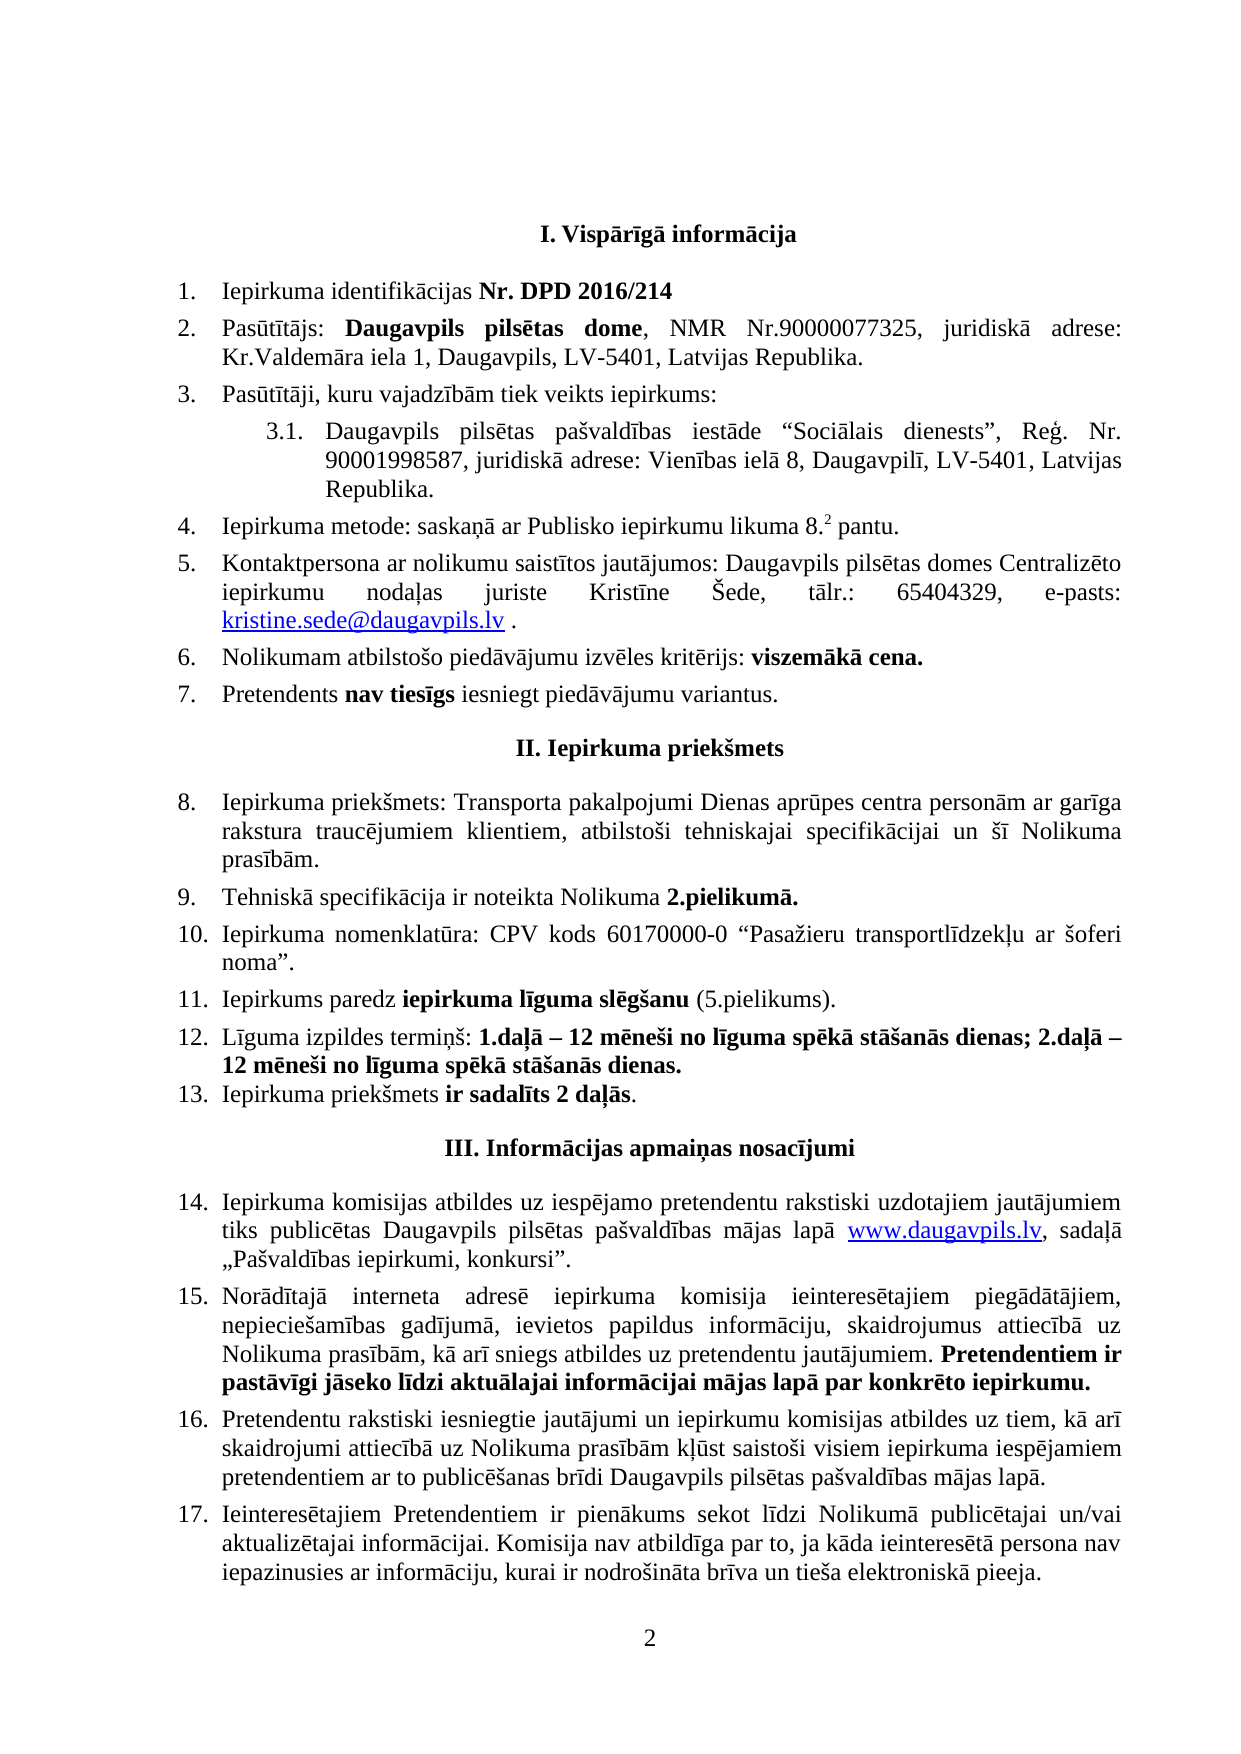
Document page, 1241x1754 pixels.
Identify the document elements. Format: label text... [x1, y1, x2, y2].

list Pretendentu rakstiski iesniegtie jautājumi un iepirkumu komisijas atbildes uz tiem, kā arī skaidrojumi attiecībā uz Nolikuma prasībām kļūst saistoši visiem iepirkuma iespējamiem pretendentiem ar to publicēšanas brīdi Daugavpils pilsētas pašvaldības mājas lapā. [177, 1404, 1122, 1491]
list Iepirkuma identifikācijas Nr. DPD 2016/214 [177, 276, 1122, 305]
list Tehniskā specifikācija ir noteikta Nolikuma 2.pielikumā. [177, 882, 1122, 910]
list Pretendents nav tiesīgs iesniegt piedāvājumu variantus. [177, 679, 1122, 708]
list Daugavpils pilsētas pašvaldības iestāde “Sociālais dienests”, Reģ. Nr. 90001998587, juridiskā adrese: Vienības ielā 8, Daugavpilī, LV-5401, Latvijas Republika. [266, 416, 1122, 502]
list Ieinteresētajiem Pretendentiem ir pienākums sekot līdzi Nolikumā publicētajai un/vai aktualizētajai informācijai. Komisija nav atbildīga par to, ja kāda ieinteresētā persona nav iepazinusies ar informāciju, kurai ir nodrošināta brīva un tieša elektroniskā pieeja. [177, 1499, 1122, 1585]
list Norādītajā interneta adresē iepirkuma komisija ieinteresētajiem piegādātājiem, nepieciešamības gadījumā, ievietos papildus informāciju, skaidrojumus attiecībā uz Nolikuma prasībām, kā arī sniegs atbildes uz pretendentu jautājumiem. Pretendentiem ir pastāvīgi jāseko līdzi aktuālajai informācijai mājas lapā par konkrēto iepirkumu. [177, 1281, 1122, 1396]
list Iepirkums paredz iepirkuma līguma slēgšanu (5.pielikums). [177, 984, 1122, 1013]
list Nolikumam atbilstošo piedāvājumu izvēles kritērijs: viszemākā cena. [177, 642, 1122, 671]
text III. Informācijas apmaiņas nosacījumi [177, 1133, 1122, 1162]
list Pasūtītāji, kuru vajadzībām tiek veikts iepirkums: [177, 379, 1122, 408]
list Iepirkuma komisijas atbildes uz iespējamo pretendentu rakstiski uzdotajiem jautājumiem tiks publicētas Daugavpils pilsētas pašvaldības mājas lapā www.daugavpils.lv, sadaļā „Pašvaldības iepirkumi, konkursi”. [177, 1187, 1122, 1273]
text II. Iepirkuma priekšmets [177, 733, 1122, 762]
list Pasūtītājs: Daugavpils pilsētas dome, NMR Nr.90000077325, juridiskā adrese: Kr.Valdemāra iela 1, Daugavpils, LV-5401, Latvijas Republika. [177, 313, 1122, 371]
list Iepirkuma nomenklatūra: CPV kods 60170000-0 “Pasažieru transportlīdzekļu ar šoferi noma”. [177, 919, 1122, 976]
list Līguma izpildes termiņš: 1.daļā – 12 mēneši no līguma spēkā stāšanās dienas; 2.daļā – 12 mēneši no līguma spēkā stāšanās dienas. [177, 1022, 1122, 1079]
list Iepirkuma priekšmets ir sadalīts 2 daļās. [177, 1079, 1122, 1108]
list Iepirkuma priekšmets: Transporta pakalpojumi Dienas aprūpes centra personām ar garīga rakstura traucējumiem klientiem, atbilstoši tehniskajai specifikācijai un šī Nolikuma prasībām. [177, 787, 1122, 873]
list Vispārīgā informācija [215, 219, 1122, 247]
list Iepirkuma metode: saskaņā ar Publisko iepirkumu likuma 8.2 pantu. [177, 511, 1122, 539]
list Kontaktpersona ar nolikumu saistītos jautājumos: Daugavpils pilsētas domes Centralizēto iepirkumu nodaļas juriste Kristīne Šede, tālr.: 65404329, e-pasts: kristine.sede@daugavpils.lv . [177, 548, 1122, 634]
